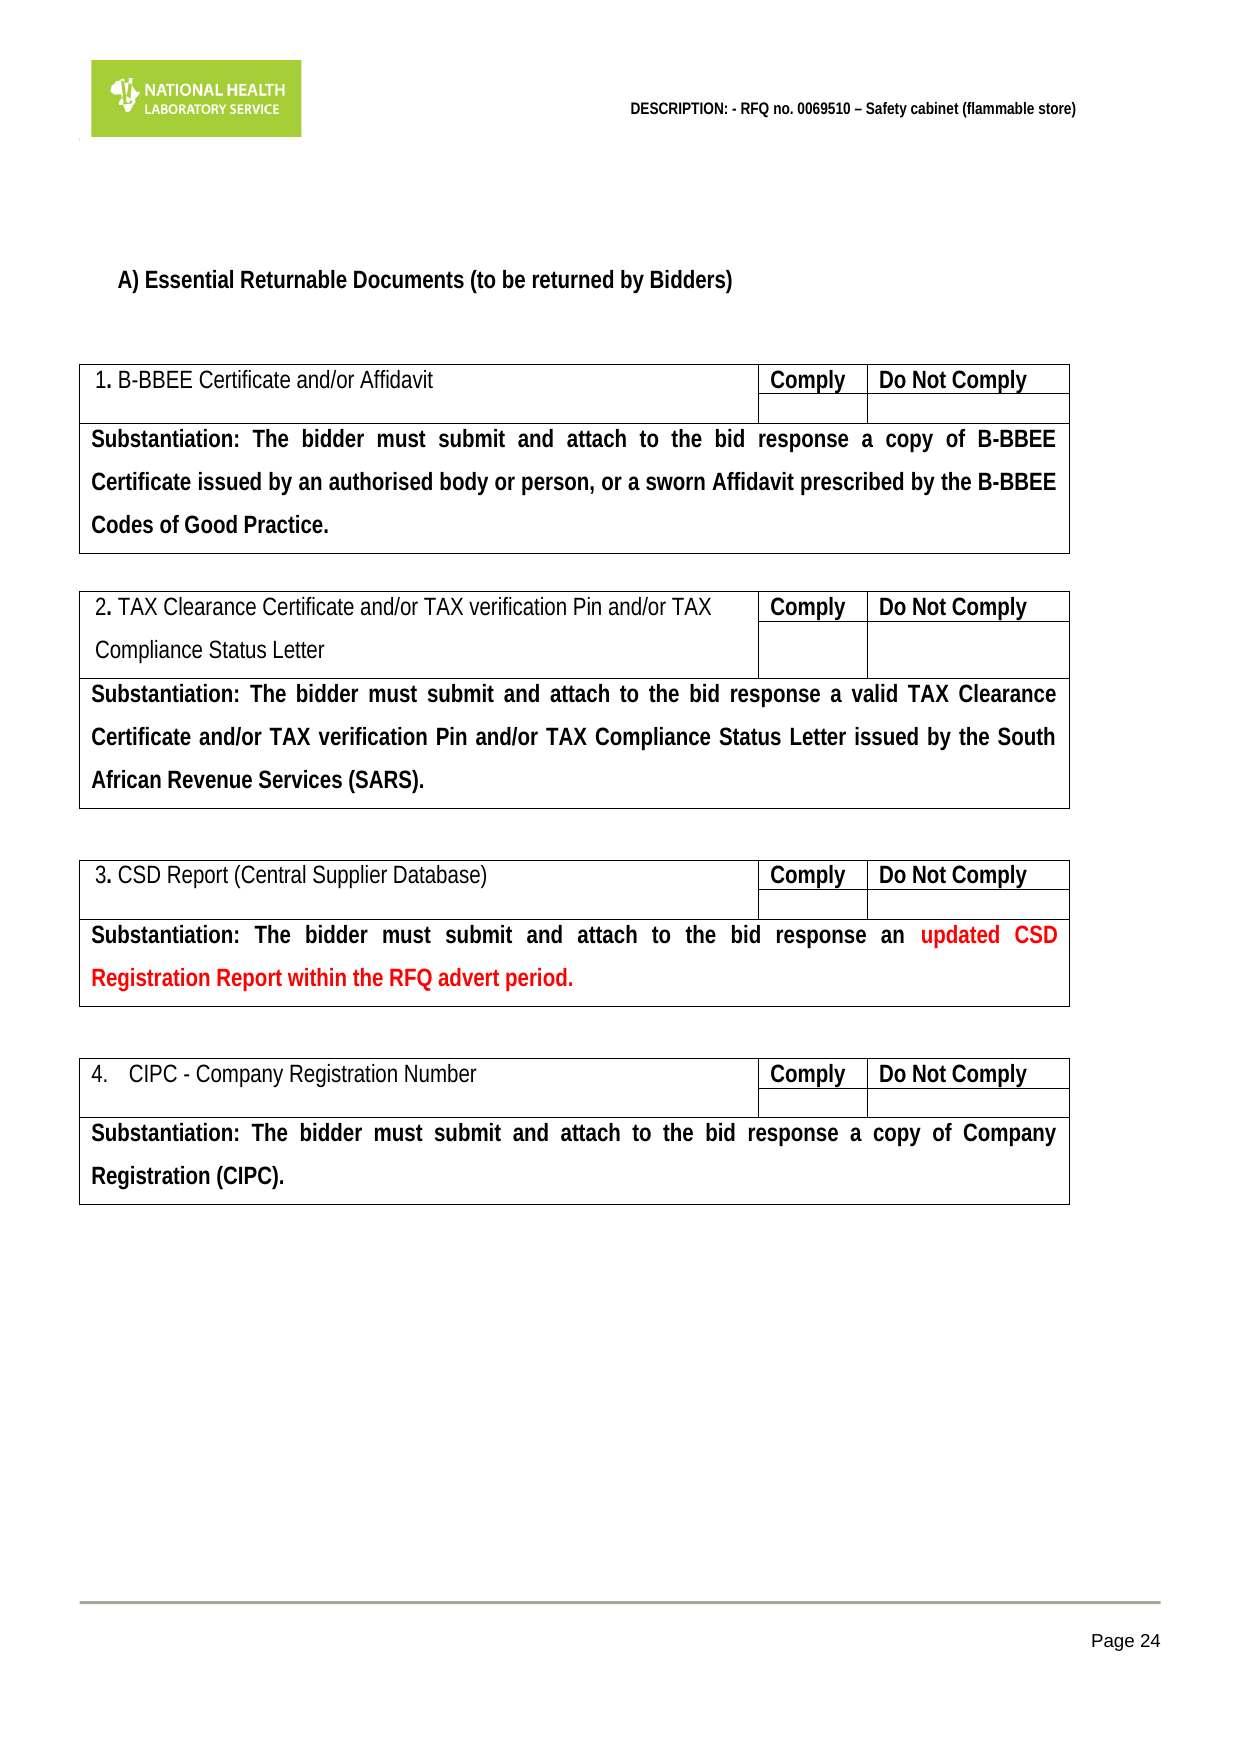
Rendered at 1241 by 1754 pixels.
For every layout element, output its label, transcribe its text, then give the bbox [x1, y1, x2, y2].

table_header Do Not Comply [868, 365, 1069, 393]
table_cell [759, 622, 867, 678]
table_cell [868, 890, 1069, 919]
table_header 2. TAX Clearance Certificate and/or TAX verification Pin and/or TAX Compliance Status Letter [80, 592, 758, 678]
table_cell [868, 1089, 1069, 1117]
table_cell [759, 394, 867, 423]
table_cell Substantiation: The bidder must submit and attach to the bid response a valid TAX Clearance Certificate and/or TAX verification Pin and/or TAX Compliance Status Letter issued by the South African Revenue Services (SARS). [80, 679, 1069, 807]
picture [91, 60, 302, 137]
table_header 1. B-BBEE Certificate and/or Affidavit [80, 365, 758, 423]
table_cell [868, 394, 1069, 423]
table_cell Substantiation: The bidder must submit and attach to the bid response a copy of B-BBEE Certificate issued by an authorised body or person, or a sworn Affidavit prescribed by the B-BBEE Codes of Good Practice. [80, 424, 1069, 553]
table_header CIPC - Company Registration Number [80, 1059, 758, 1117]
table_cell [868, 622, 1069, 678]
table_cell [759, 1089, 867, 1117]
table_header Do Not Comply [868, 861, 1069, 889]
table_header Do Not Comply [868, 1059, 1069, 1087]
text A) Essential Returnable Documents (to be returned by Bidders) [117, 265, 1161, 294]
table_header Do Not Comply [868, 592, 1069, 621]
table_header Comply [759, 592, 867, 621]
table_header Comply [759, 861, 867, 889]
table_cell Substantiation: The bidder must submit and attach to the bid response a copy of Company Registration (CIPC). [80, 1118, 1069, 1204]
table_cell [759, 890, 867, 919]
table_header Comply [759, 1059, 867, 1087]
table_header Comply [759, 365, 867, 393]
table_cell Substantiation: The bidder must submit and attach to the bid response an updated CSD Registration Report within the RFQ advert period. [80, 920, 1069, 1006]
table_header 3. CSD Report (Central Supplier Database) [80, 861, 758, 919]
